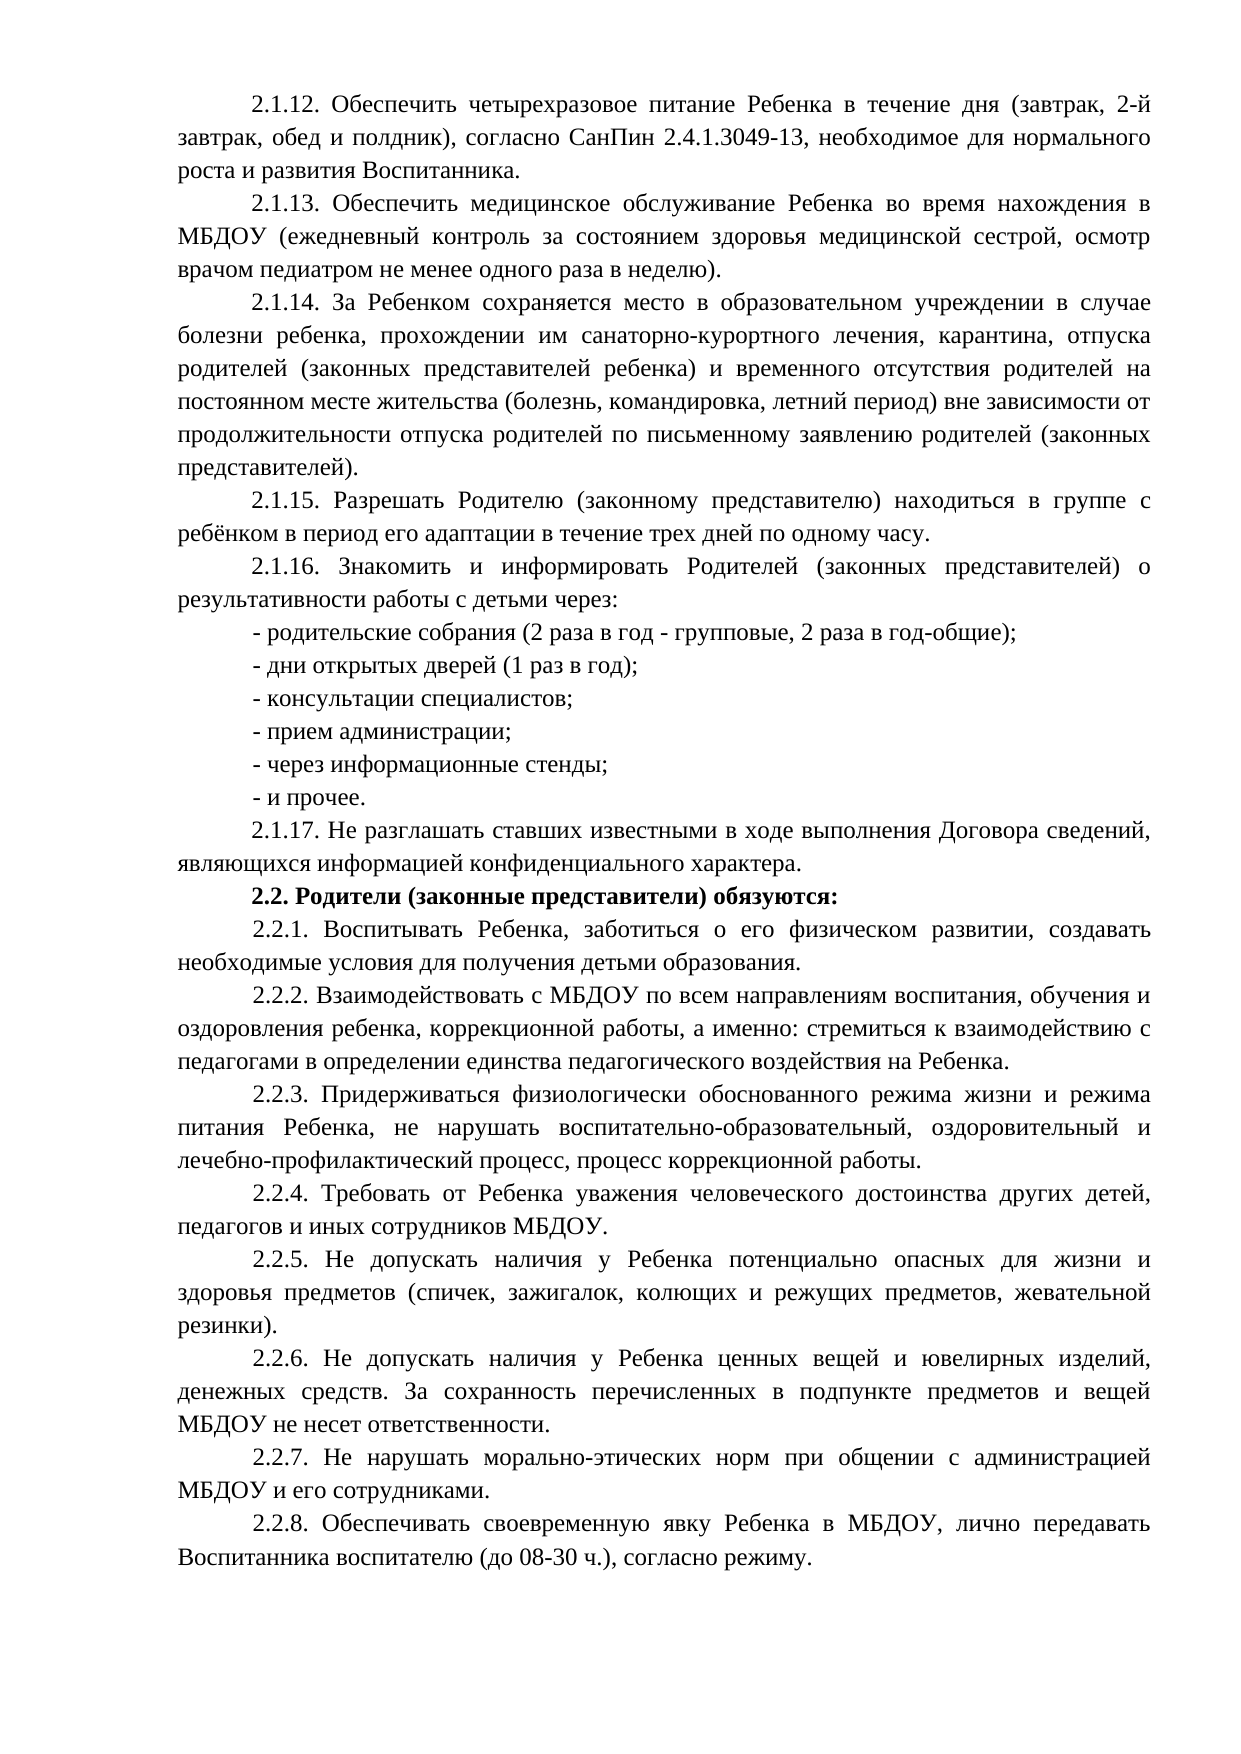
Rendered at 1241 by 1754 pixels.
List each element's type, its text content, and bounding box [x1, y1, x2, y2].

text 2.2.3. Придерживаться физиологически обоснованного режима жизни и режима питания Ребенка, не нарушать воспитательно-образовательный, оздоровительный и лечебно-профилактический процесс, процесс коррекционной работы. [177, 1079, 1152, 1174]
text 2.1.13. Обеспечить медицинское обслуживание Ребенка во время нахождения в МБДОУ (ежедневный контроль за состоянием здоровья медицинской сестрой, осмотр врачом педиатром не менее одного раза в неделю). [177, 188, 1152, 282]
text 2.2.4. Требовать от Ребенка уважения человеческого достоинства других детей, педагогов и иных сотрудников МБДОУ. [177, 1178, 1152, 1240]
text 2.1.17. Не разглашать ставших известными в ходе выполнения Договора сведений, являющихся информацией конфиденциального характера. [177, 815, 1152, 877]
text 2.1.16. Знакомить и информировать Родителей (законных представителей) о результативности работы с детьми через: [177, 551, 1152, 613]
text 2.2.1. Воспитывать Ребенка, заботиться о его физическом развитии, создавать необходимые условия для получения детьми образования. [177, 914, 1152, 976]
text - прием администрации; [177, 716, 1152, 745]
text - консультации специалистов; [177, 683, 1152, 712]
text - дни открытых дверей (1 раз в год); [177, 650, 1152, 679]
text 2.2.8. Обеспечивать своевременную явку Ребенка в МБДОУ, лично передавать Воспитанника воспитателю (до 08-30 ч.), согласно режиму. [177, 1508, 1152, 1570]
text 2.1.15. Разрешать Родителю (законному представителю) находиться в группе с ребёнком в период его адаптации в течение трех дней по одному часу. [177, 485, 1152, 547]
text - через информационные стенды; [177, 749, 1152, 778]
text 2.2.6. Не допускать наличия у Ребенка ценных вещей и ювелирных изделий, денежных средств. За сохранность перечисленных в подпункте предметов и вещей МБДОУ не несет ответственности. [177, 1343, 1152, 1438]
text 2.1.12. Обеспечить четырехразовое питание Ребенка в течение дня (завтрак, 2-й завтрак, обед и полдник), согласно СанПин 2.4.1.3049-13, необходимое для нормального роста и развития Воспитанника. [177, 89, 1152, 183]
text - и прочее. [177, 782, 1152, 811]
text 2.2.2. Взаимодействовать с МБДОУ по всем направлениям воспитания, обучения и оздоровления ребенка, коррекционной работы, а именно: стремиться к взаимодействию с педагогами в определении единства педагогического воздействия на Ребенка. [177, 980, 1152, 1075]
text 2.2. Родители (законные представители) обязуются: [177, 881, 1152, 910]
text 2.2.7. Не нарушать морально-этических норм при общении с администрацией МБДОУ и его сотрудниками. [177, 1442, 1152, 1504]
text 2.1.14. За Ребенком сохраняется место в образовательном учреждении в случае болезни ребенка, прохождении им санаторно-курортного лечения, карантина, отпуска родителей (законных представителей ребенка) и временного отсутствия родителей на постоянном месте жительства (болезнь, командировка, летний период) вне зависимости от продолжительности отпуска родителей по письменному заявлению родителей (законных представителей). [177, 287, 1152, 481]
text - родительские собрания (2 раза в год - групповые, 2 раза в год-общие); [177, 617, 1152, 646]
text 2.2.5. Не допускать наличия у Ребенка потенциально опасных для жизни и здоровья предметов (спичек, зажигалок, колющих и режущих предметов, жевательной резинки). [177, 1244, 1152, 1339]
